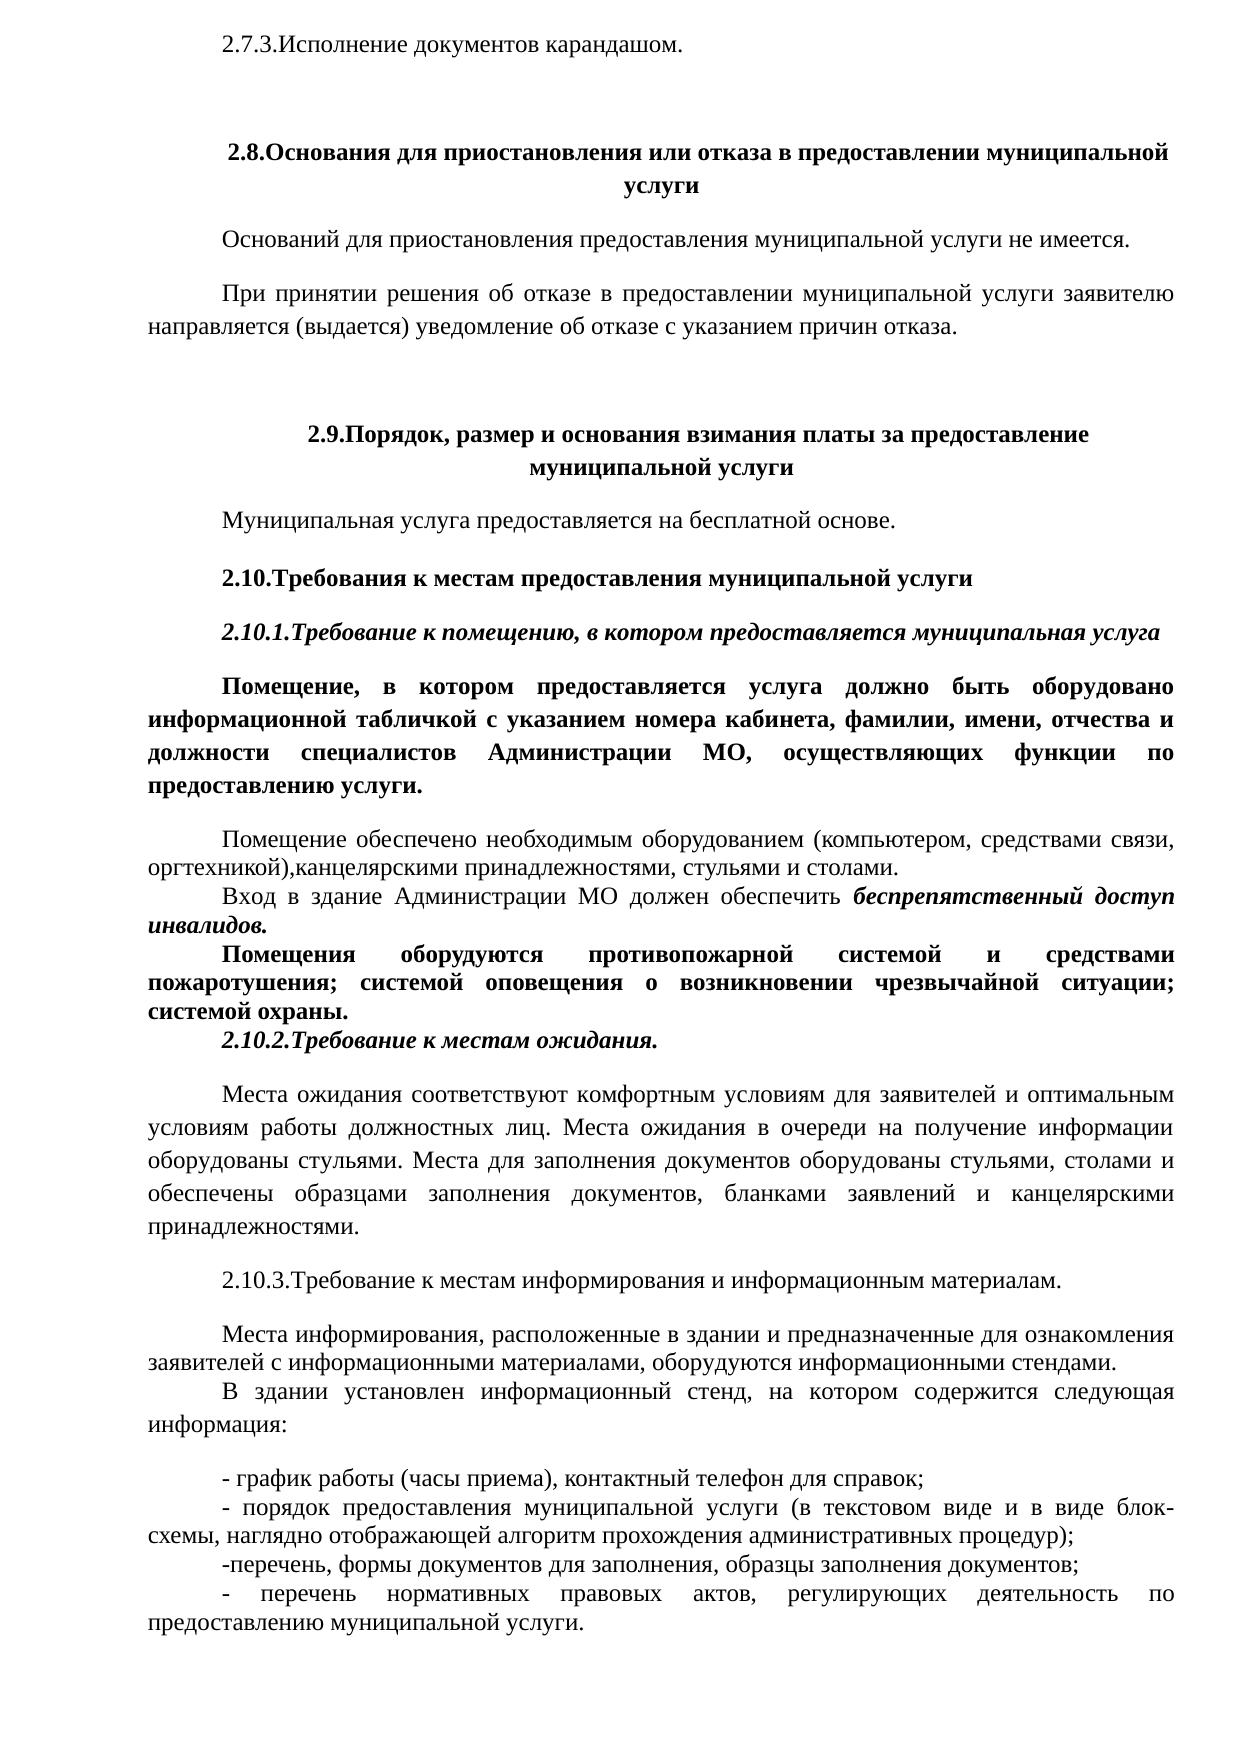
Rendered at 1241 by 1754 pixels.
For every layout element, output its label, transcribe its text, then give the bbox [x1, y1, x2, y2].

text Помещения оборудуются противопожарной системой и средствами пожаротушения; системой оповещения о возникновении чрезвычайной ситуации; системой охраны. [148, 939, 1175, 1025]
text Муниципальная услуга предоставляется на бесплатной основе. [148, 506, 1175, 534]
text 2.10.Требования к местам предоставления муниципальной услуги [148, 563, 1175, 592]
text 2.8.Основания для приостановления или отказа в предоставлении муниципальной услуги [148, 137, 1175, 199]
text 2.10.2.Требование к местам ожидания. [148, 1025, 1175, 1054]
text Помещение обеспечено необходимым оборудованием (компьютером, средствами связи, оргтехникой),канцелярскими принадлежностями, стульями и столами. [148, 824, 1175, 881]
text Помещение, в котором предоставляется услуга должно быть оборудовано информационной табличкой с указанием номера кабинета, фамилии, имени, отчества и должности специалистов Администрации МО, осуществляющих функции по предоставлению услуги. [148, 671, 1175, 799]
text 2.10.1.Требование к помещению, в котором предоставляется муниципальная услуга [148, 617, 1175, 646]
text 2.9.Порядок, размер и основания взимания платы за предоставление муниципальной услуги [148, 419, 1175, 481]
text 2.7.3.Исполнение документов карандашом. [148, 29, 1175, 58]
text Места ожидания соответствуют комфортным условиям для заявителей и оптимальным условиям работы должностных лиц. Места ожидания в очереди на получение информации оборудованы стульями. Места для заполнения документов оборудованы стульями, столами и обеспечены образцами заполнения документов, бланками заявлений и канцелярскими принадлежностями. [148, 1079, 1175, 1240]
text При принятии решения об отказе в предоставлении муниципальной услуги заявителю направляется (выдается) уведомление об отказе с указанием причин отказа. [148, 278, 1175, 340]
text В здании установлен информационный стенд, на котором содержится следующая информация: [148, 1376, 1175, 1438]
text - перечень нормативных правовых актов, регулирующих деятельность по предоставлению муниципальной услуги. [148, 1578, 1175, 1636]
text -перечень, формы документов для заполнения, образцы заполнения документов; [148, 1549, 1175, 1578]
text 2.10.3.Требование к местам информирования и информационным материалам. [148, 1265, 1175, 1293]
text Места информирования, расположенные в здании и предназначенные для ознакомления заявителей с информационными материалами, оборудуются информационными стендами. [148, 1319, 1175, 1376]
text Оснований для приостановления предоставления муниципальной услуги не имеется. [148, 224, 1175, 253]
text - порядок предоставления муниципальной услуги (в текстовом виде и в виде блок-схемы, наглядно отображающей алгоритм прохождения административных процедур); [148, 1492, 1175, 1549]
text - график работы (часы приема), контактный телефон для справок; [148, 1463, 1175, 1492]
text Вход в здание Администрации МО должен обеспечить беспрепятственный доступ инвалидов. [148, 881, 1175, 939]
